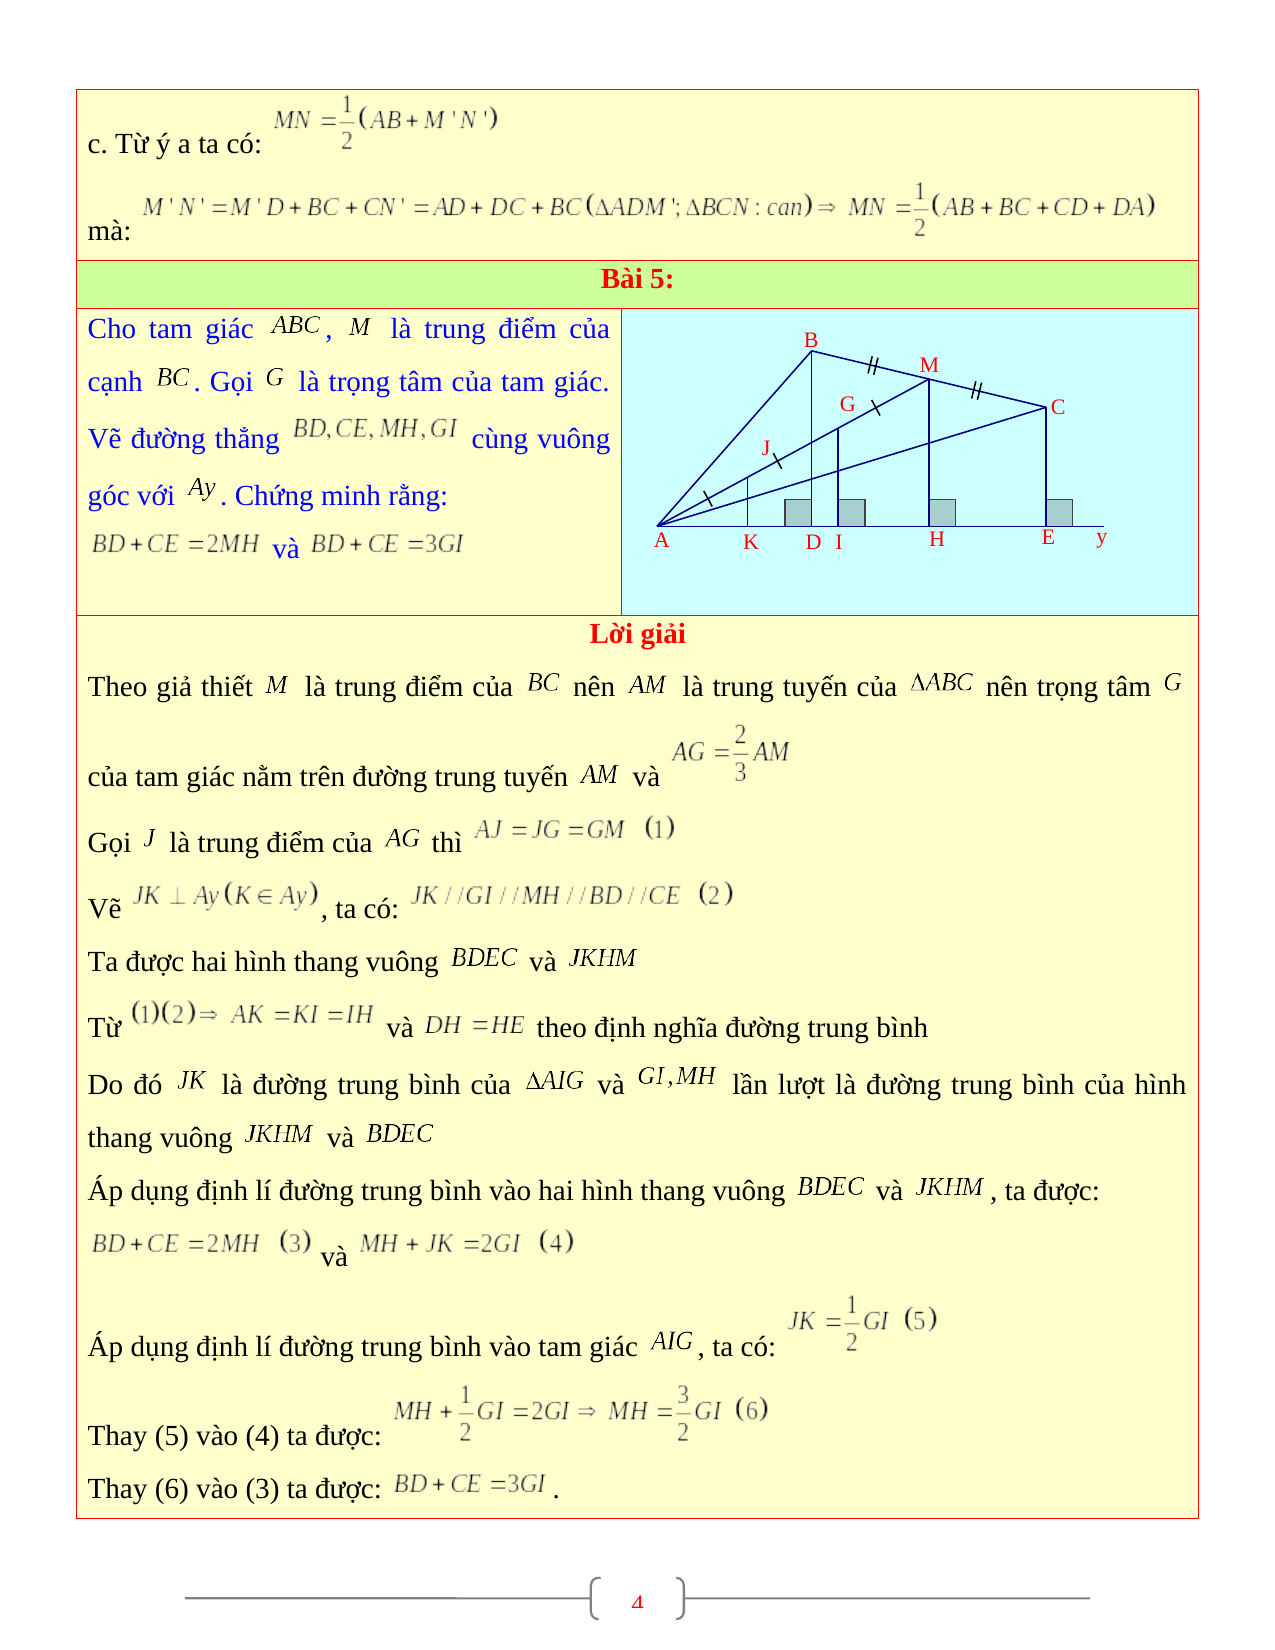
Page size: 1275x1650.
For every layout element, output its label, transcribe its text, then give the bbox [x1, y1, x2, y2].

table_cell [77, 90, 1198, 260]
table_cell Lời giải Theo giả thiết là trung điểm của nên là trung tuyến của nên trọng tâm của tam giác nằm trên đường trung tuyến và Gọi là trung điểm của thì Vẽ , ta có: Ta được hai hình thang vuông và Từ và theo định nghĩa đường trung bình Do đó là đường trung bình của và lần lượt là đường trung bình của hình thang vuông và Áp dụng định lí đường trung bình vào hai hình thang vuông và , ta được: và Áp dụng định lí đường trung bình vào tam giác , ta có: Thay (5) vào (4) ta được: Thay (6) vào (3) ta được: . [77, 616, 1198, 1518]
table_cell Bài 5: [77, 261, 1198, 308]
table_cell Cho tam giác , là trung điểm của cạnh . Gọi là trọng tâm của tam giác. Vẽ đường thẳng cùng vuông góc với . Chứng minh rằng: và [77, 309, 621, 615]
table_cell [622, 309, 1198, 615]
